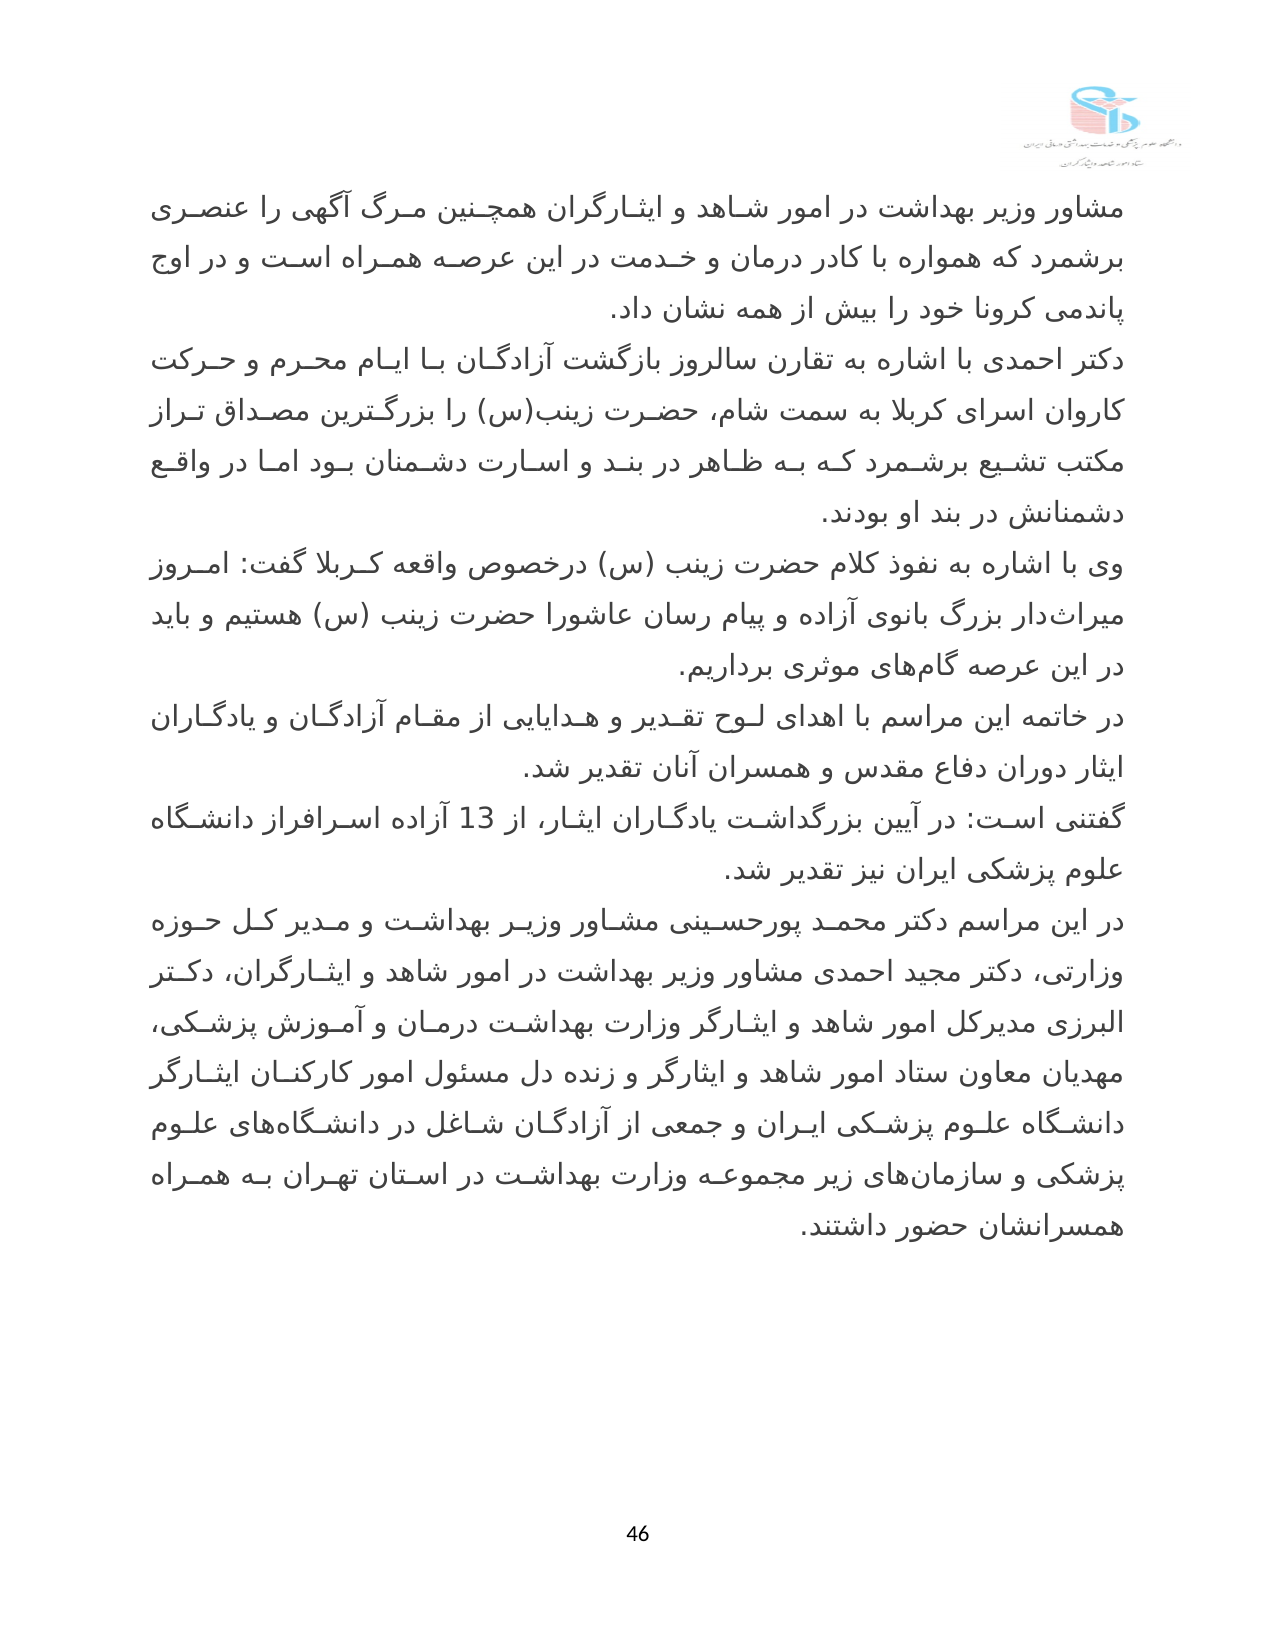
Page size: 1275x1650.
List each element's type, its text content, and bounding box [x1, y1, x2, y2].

text گفتنی است: در آیین بزرگداشت یادگاران ایثار، از 13 آزاده اسرافراز دانشگاه علوم پزشکی ایران نیز تقدیر شد. [150, 801, 1125, 886]
text در این مراسم دکتر محمد پورحسینی مشاور وزیر بهداشت و مدیر کل حوزه وزارتی، دکتر مجید احمدی مشاور وزیر بهداشت در امور شاهد و ایثارگران، دکتر البرزی مدیرکل امور شاهد و ایثارگر وزارت بهداشت درمان و آموزش پزشکی، مهدیان معاون ستاد امور شاهد و ایثارگر و زنده دل مسئول امور کارکنان ایثارگر دانشگاه علوم پزشکی ایران و جمعی از آزادگان شاغل در دانشگاه‌های علوم پزشکی و سازمان‌های زیر مجموعه وزارت بهداشت در استان تهران به همراه همسرانشان حضور داشتند. [150, 903, 1125, 1243]
text دکتر احمدی با اشاره به تقارن سالروز بازگشت آزادگان با ایام محرم و حرکت کاروان اسرای کربلا به سمت شام، حضرت زینب(س) را بزرگترین مصداق تراز مکتب تشیع برشمرد که به ظاهر در بند و اسارت دشمنان بود اما در واقع دشمنانش در بند او بودند. [150, 343, 1125, 529]
text وی با اشاره به نفوذ کلام حضرت زینب (س) درخصوص واقعه کربلا گفت: امروز میراث‌دار بزرگ بانوی آزاده و پیام رسان عاشورا حضرت زینب (س) هستیم و باید در این عرصه گام‌های موثری برداریم. [150, 546, 1125, 682]
picture [1000, 79, 1192, 173]
text در خاتمه این مراسم با اهدای لوح تقدیر و هدایایی از مقام آزادگان و یادگاران ایثار دوران دفاع مقدس و همسران آنان تقدیر شد. [150, 699, 1125, 784]
text مشاور وزیر بهداشت در امور شاهد و ایثارگران همچنین مرگ آگهی را عنصری برشمرد که همواره با کادر درمان و خدمت در این عرصه همراه است و در اوج پاندمی کرونا خود را بیش از همه نشان داد. [150, 150, 1125, 326]
